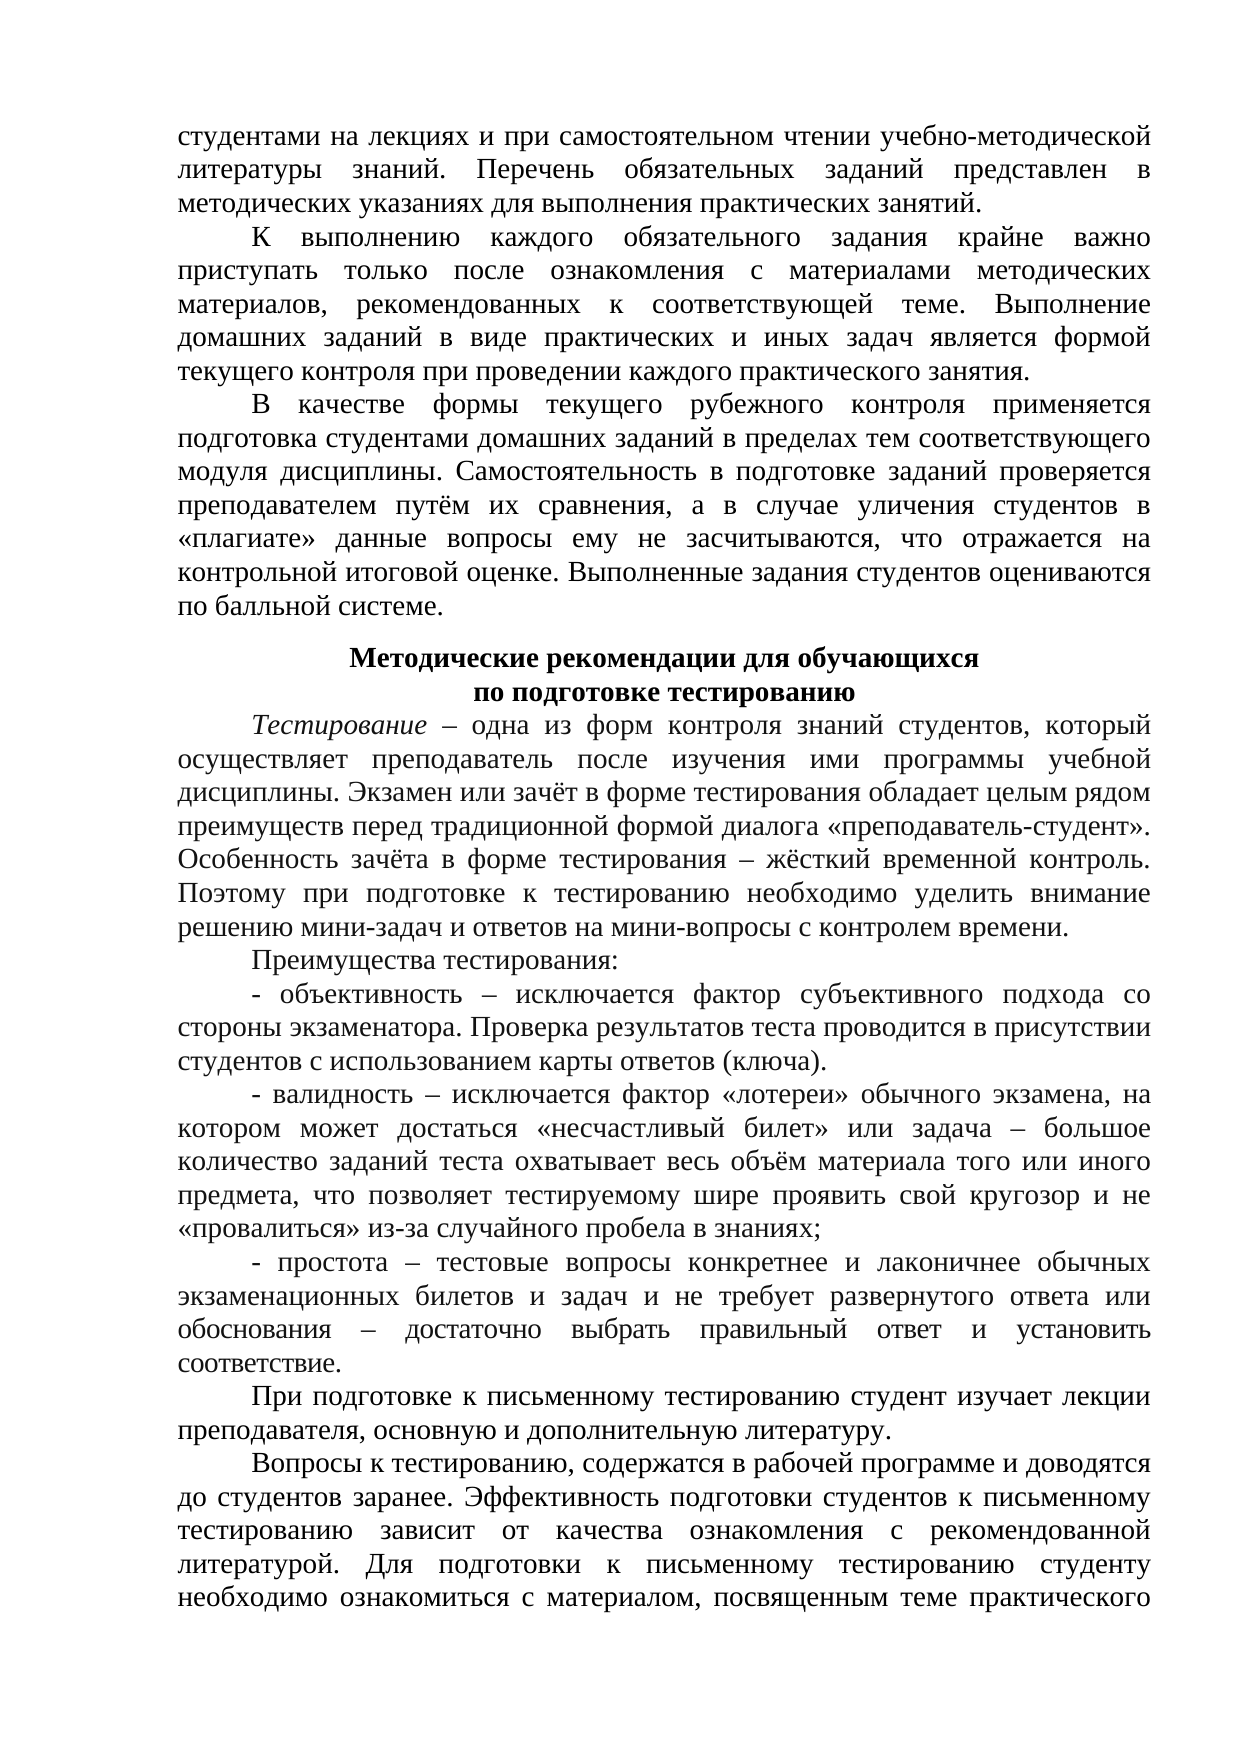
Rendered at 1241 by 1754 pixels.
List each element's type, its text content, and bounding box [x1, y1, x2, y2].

text Преимущества тестирования: [177, 942, 1152, 976]
text - объективность – исключается фактор субъективного подхода со стороны экзаменатора. Проверка результатов теста проводится в присутствии студентов с использованием карты ответов (ключа). [177, 976, 1152, 1076]
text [177, 1445, 1152, 1613]
text Методические рекомендации для обучающихся [177, 640, 1152, 674]
text - валидность – исключается фактор «лотереи» обычного экзамена, на котором может достаться «несчастливый билет» или задача – большое количество заданий теста охватывает весь объём материала того или иного предмета, что позволяет тестируемому шире проявить свой кругозор и не «провалиться» из-за случайного пробела в знаниях; [177, 1076, 1152, 1244]
text - простота – тестовые вопросы конкретнее и лаконичнее обычных экзаменационных билетов и задач и не требует развернутого ответа или обоснования – достаточно выбрать правильный ответ и установить соответствие. [177, 1244, 1152, 1378]
text К выполнению каждого обязательного задания крайне важно приступать только после ознакомления с материалами методических материалов, рекомендованных к соответствующей теме. Выполнение домашних заданий в виде практических и иных задач является формой текущего контроля при проведении каждого практического занятия. [177, 219, 1152, 386]
text Тестирование – одна из форм контроля знаний студентов, который осуществляет преподаватель после изучения ими программы учебной дисциплины. Экзамен или зачёт в форме тестирования обладает целым рядом преимуществ перед традиционной формой диалога «преподаватель-студент». Особенность зачёта в форме тестирования – жёсткий временной контроль. Поэтому при подготовке к тестированию необходимо уделить внимание решению мини-задач и ответов на мини-вопросы с контролем времени. [177, 707, 1152, 942]
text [177, 118, 1152, 219]
text В качестве формы текущего рубежного контроля применяется подготовка студентами домашних заданий в пределах тем соответствующего модуля дисциплины. Самостоятельность в подготовке заданий проверяется преподавателем путём их сравнения, а в случае уличения студентов в «плагиате» данные вопросы ему не засчитываются, что отражается на контрольной итоговой оценке. Выполненные задания студентов оцениваются по балльной системе. [177, 386, 1152, 621]
text по подготовке тестированию [177, 674, 1152, 707]
text При подготовке к письменному тестированию студент изучает лекции преподавателя, основную и дополнительную литературу. [177, 1378, 1152, 1445]
